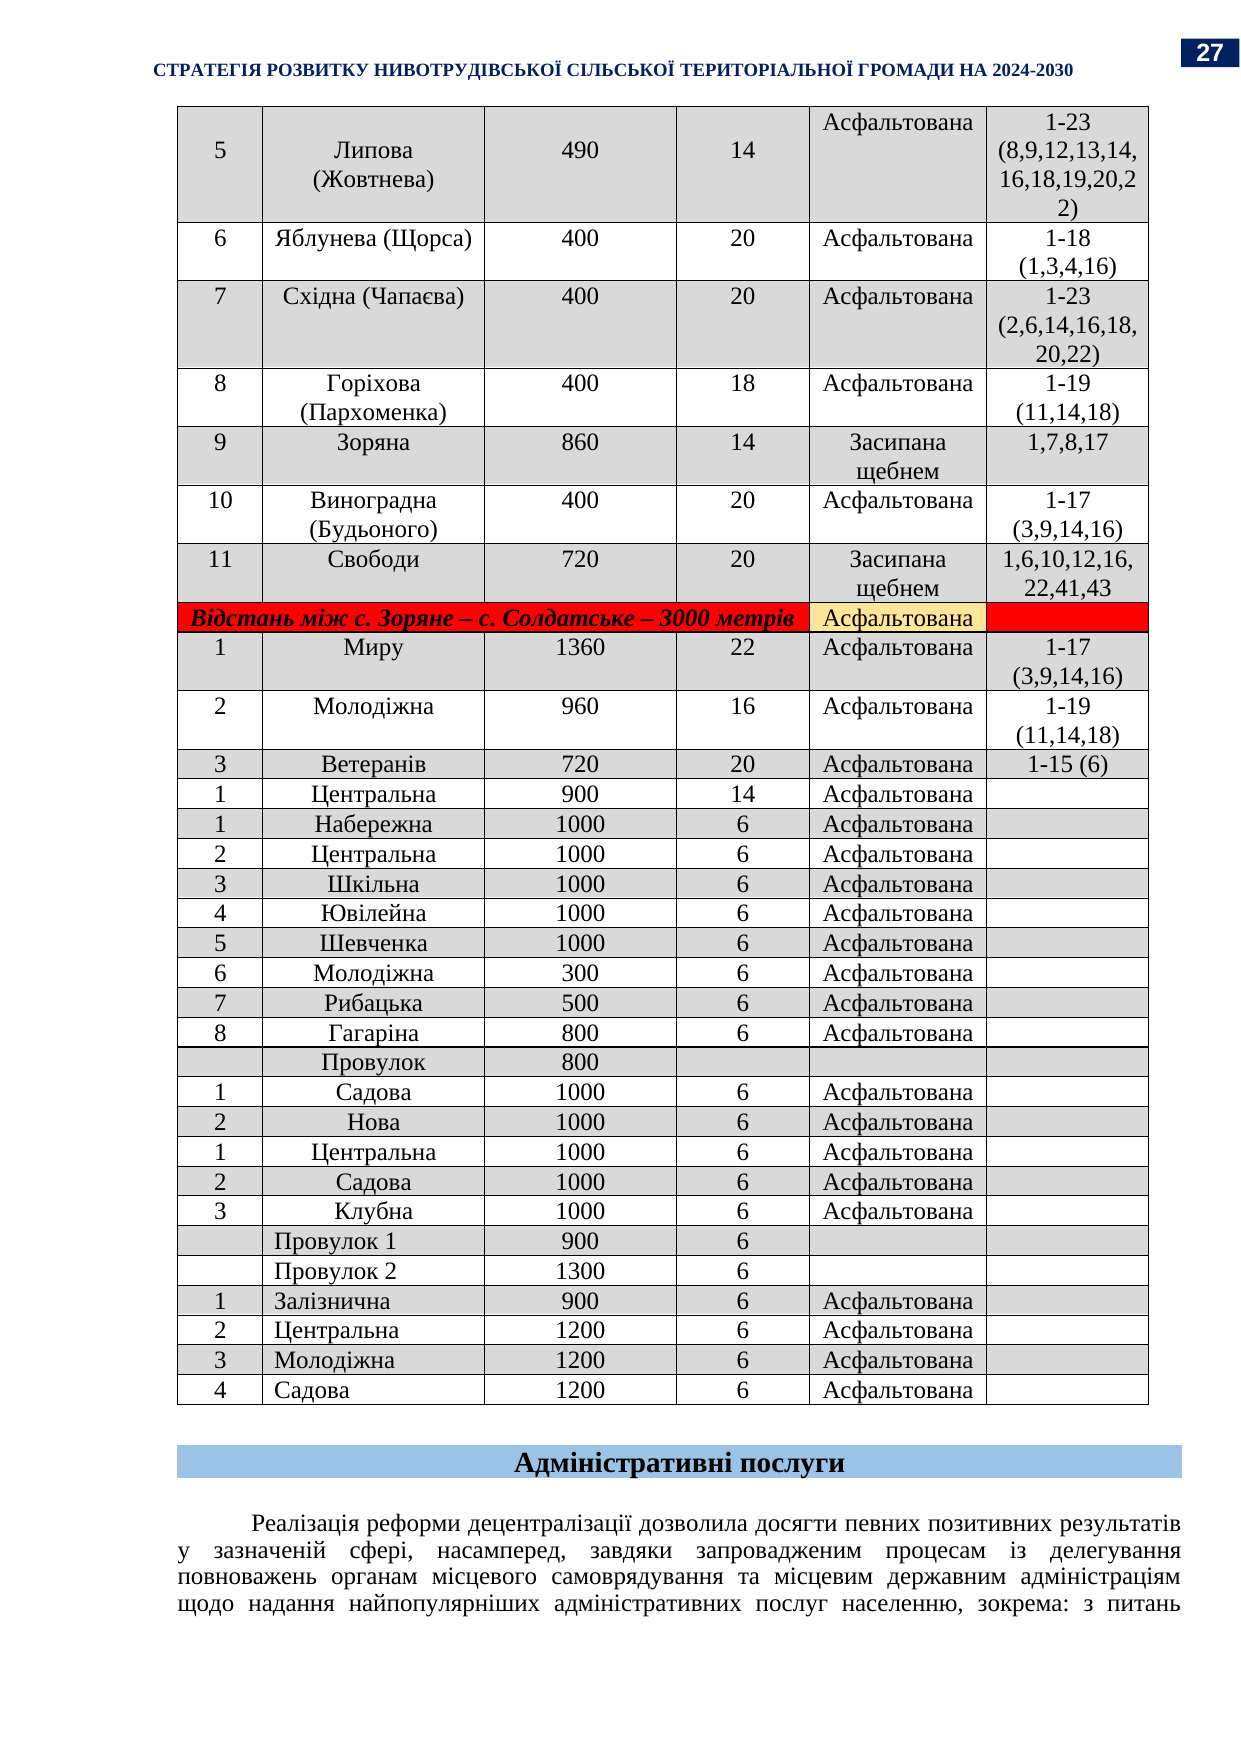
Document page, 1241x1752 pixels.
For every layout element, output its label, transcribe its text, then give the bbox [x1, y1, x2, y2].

table_cell 14 [677, 107, 809, 222]
table_cell 1000 [485, 1077, 676, 1106]
table_cell 6 [677, 899, 809, 927]
table_cell [987, 1107, 1148, 1136]
table_cell Асфальтована [810, 1316, 986, 1344]
table_cell 1000 [485, 809, 676, 838]
table_cell 1 [178, 779, 262, 808]
table_cell Свободи [263, 544, 484, 602]
table_cell [987, 1316, 1148, 1344]
table_cell [987, 1137, 1148, 1166]
table_cell Садова [263, 1077, 484, 1106]
table_cell 1 [178, 633, 262, 690]
table_cell Асфальтована [810, 928, 986, 957]
table_cell Горіхова (Пархоменка) [263, 369, 484, 426]
table_cell Центральна [263, 779, 484, 808]
table_cell 1-23 (8,9,12,13,14, 16,18,19,20,22) [987, 107, 1148, 222]
table_cell Асфальтована [810, 958, 986, 987]
table_cell 6 [677, 1196, 809, 1225]
table_cell Засипана щебнем [810, 544, 986, 602]
table_cell 1-17 (3,9,14,16) [987, 633, 1148, 690]
table_cell 14 [677, 779, 809, 808]
table_cell 960 [485, 691, 676, 748]
table_cell 2 [178, 1316, 262, 1344]
table_cell [987, 1048, 1148, 1076]
table_cell Асфальтована [810, 633, 986, 690]
table_cell Набережна [263, 809, 484, 838]
table_cell 20 [677, 281, 809, 367]
table_cell 1300 [485, 1256, 676, 1285]
table_cell Асфальтована [810, 869, 986, 897]
table_cell 6 [677, 1286, 809, 1314]
table_cell 1200 [485, 1316, 676, 1344]
table_cell Асфальтована [810, 1196, 986, 1225]
table_cell 1,6,10,12,16, 22,41,43 [987, 544, 1148, 602]
table_cell Асфальтована [810, 691, 986, 748]
table_cell 2 [178, 691, 262, 748]
table_cell [810, 1256, 986, 1285]
table_cell 1 [178, 1077, 262, 1106]
table_cell Садова [263, 1167, 484, 1195]
table_cell Асфальтована [810, 107, 986, 222]
table_cell 900 [485, 1226, 676, 1255]
table_cell [810, 1226, 986, 1255]
table_cell Клубна [263, 1196, 484, 1225]
table_cell 800 [485, 1048, 676, 1076]
table_cell 6 [677, 1226, 809, 1255]
table_cell 20 [677, 544, 809, 602]
table_cell 5 [178, 928, 262, 957]
table_cell 1-15 (6) [987, 750, 1148, 778]
table_cell Провулок 1 [263, 1226, 484, 1255]
table_cell [178, 1226, 262, 1255]
table_cell [987, 1018, 1148, 1046]
table_cell 9 [178, 427, 262, 484]
table_cell 3 [178, 1345, 262, 1374]
table_cell Засипана щебнем [810, 427, 986, 484]
table_cell Асфальтована [810, 1167, 986, 1195]
table_cell Провулок 2 [263, 1256, 484, 1285]
table_cell 720 [485, 544, 676, 602]
table_cell 300 [485, 958, 676, 987]
table_cell 1,7,8,17 [987, 427, 1148, 484]
table_cell 6 [677, 839, 809, 868]
table_cell [987, 839, 1148, 868]
table_cell 1-19 (11,14,18) [987, 369, 1148, 426]
table_cell 6 [677, 1375, 809, 1404]
table_cell 2 [178, 1167, 262, 1195]
table_cell Молодіжна [263, 1345, 484, 1374]
table_cell 2 [178, 1107, 262, 1136]
table_cell 1-17 (3,9,14,16) [987, 486, 1148, 543]
table_cell Асфальтована [810, 1137, 986, 1166]
table_cell [987, 1286, 1148, 1314]
table_cell 6 [677, 1107, 809, 1136]
table_cell 3 [178, 750, 262, 778]
table_cell 6 [677, 1167, 809, 1195]
table_cell [987, 1077, 1148, 1106]
table_cell 400 [485, 281, 676, 367]
table_cell [987, 928, 1148, 957]
table_cell Липова (Жовтнева) [263, 107, 484, 222]
table_cell 3 [178, 1196, 262, 1225]
table_cell 6 [677, 1256, 809, 1285]
table_cell 1000 [485, 1137, 676, 1166]
table_cell Асфальтована [810, 1286, 986, 1314]
table_cell 720 [485, 750, 676, 778]
table_cell 6 [677, 928, 809, 957]
table_cell 1200 [485, 1375, 676, 1404]
table_cell 400 [485, 486, 676, 543]
table_cell 490 [485, 107, 676, 222]
table_cell Яблунева (Щорса) [263, 223, 484, 280]
table_cell Гагаріна [263, 1018, 484, 1046]
table_cell 1 [178, 809, 262, 838]
table_cell Асфальтована [810, 809, 986, 838]
table_cell Нова [263, 1107, 484, 1136]
table_cell 1 [178, 1286, 262, 1314]
table_cell 4 [178, 899, 262, 927]
table_cell Зоряна [263, 427, 484, 484]
table_cell Шкільна [263, 869, 484, 897]
table_cell 6 [677, 958, 809, 987]
table_cell 10 [178, 486, 262, 543]
table_cell 6 [677, 1345, 809, 1374]
text Адміністративні послуги [177, 1445, 1182, 1478]
table_cell [987, 1226, 1148, 1255]
table_cell Асфальтована [810, 1107, 986, 1136]
table_cell 16 [677, 691, 809, 748]
table_cell Миру [263, 633, 484, 690]
table_cell [987, 1256, 1148, 1285]
table_cell 5 [178, 107, 262, 222]
table_cell [987, 603, 1148, 631]
table_cell 1000 [485, 1196, 676, 1225]
table_cell Ювілейна [263, 899, 484, 927]
table_cell 8 [178, 369, 262, 426]
table_cell Рибацька [263, 988, 484, 1017]
table_cell 6 [677, 1316, 809, 1344]
table_cell 6 [178, 223, 262, 280]
table_cell 20 [677, 486, 809, 543]
table_cell 6 [677, 809, 809, 838]
table_cell [987, 869, 1148, 897]
table_cell 1000 [485, 899, 676, 927]
table_cell 7 [178, 281, 262, 367]
table_cell Асфальтована [810, 1345, 986, 1374]
table_cell 14 [677, 427, 809, 484]
table_cell Садова [263, 1375, 484, 1404]
table_cell Асфальтована [810, 1375, 986, 1404]
table_cell 1000 [485, 928, 676, 957]
table_cell [987, 1196, 1148, 1225]
table_cell 1200 [485, 1345, 676, 1374]
table_cell 20 [677, 750, 809, 778]
table_cell 6 [677, 1077, 809, 1106]
table_cell [987, 809, 1148, 838]
table_cell [987, 1167, 1148, 1195]
table_cell [987, 779, 1148, 808]
table_cell 900 [485, 779, 676, 808]
table_cell Залізнична [263, 1286, 484, 1314]
table_cell 22 [677, 633, 809, 690]
table_cell Асфальтована [810, 1018, 986, 1046]
table_cell 6 [677, 869, 809, 897]
table_cell 1-23 (2,6,14,16,18, 20,22) [987, 281, 1148, 367]
table_cell 800 [485, 1018, 676, 1046]
table_cell Асфальтована [810, 899, 986, 927]
table_cell [987, 1375, 1148, 1404]
table_cell Асфальтована [810, 988, 986, 1017]
table_cell 2 [178, 839, 262, 868]
table_cell 1000 [485, 1107, 676, 1136]
table_cell Відстань між с. Зоряне – с. Солдатське – 3000 метрів [178, 603, 809, 631]
table_cell 1-18 (1,3,4,16) [987, 223, 1148, 280]
table_cell Асфальтована [810, 750, 986, 778]
table_cell [987, 899, 1148, 927]
table_cell Асфальтована [810, 486, 986, 543]
table_cell 6 [677, 1018, 809, 1046]
table_cell Центральна [263, 839, 484, 868]
table_cell 7 [178, 988, 262, 1017]
table_cell 900 [485, 1286, 676, 1314]
table_cell [178, 1048, 262, 1076]
table_cell 18 [677, 369, 809, 426]
table_cell [987, 958, 1148, 987]
table_cell 1000 [485, 1167, 676, 1195]
table_cell 400 [485, 223, 676, 280]
table_cell 20 [677, 223, 809, 280]
table_cell 4 [178, 1375, 262, 1404]
table_cell 1360 [485, 633, 676, 690]
table_cell Асфальтована [810, 281, 986, 367]
table_cell 8 [178, 1018, 262, 1046]
table_cell Асфальтована [810, 603, 986, 631]
table_cell Молодіжна [263, 691, 484, 748]
table_cell Асфальтована [810, 369, 986, 426]
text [177, 1511, 1182, 1617]
table_cell Центральна [263, 1137, 484, 1166]
table_cell [178, 1256, 262, 1285]
table_cell 11 [178, 544, 262, 602]
table_cell [987, 1345, 1148, 1374]
table_cell 500 [485, 988, 676, 1017]
table_cell 3 [178, 869, 262, 897]
table_cell Східна (Чапаєва) [263, 281, 484, 367]
table_cell Молодіжна [263, 958, 484, 987]
table_cell Виноградна (Будьоного) [263, 486, 484, 543]
table_cell Провулок [263, 1048, 484, 1076]
table_cell 1-19 (11,14,18) [987, 691, 1148, 748]
table_cell Шевченка [263, 928, 484, 957]
table_cell [987, 988, 1148, 1017]
table_cell Асфальтована [810, 839, 986, 868]
table_cell Асфальтована [810, 223, 986, 280]
table_cell 1000 [485, 869, 676, 897]
table_cell 6 [178, 958, 262, 987]
table_cell [810, 1048, 986, 1076]
table_cell 400 [485, 369, 676, 426]
table_cell 6 [677, 1137, 809, 1166]
table_cell 6 [677, 988, 809, 1017]
table_cell Центральна [263, 1316, 484, 1344]
table_cell 860 [485, 427, 676, 484]
table_cell Асфальтована [810, 1077, 986, 1106]
table_cell [677, 1048, 809, 1076]
table_cell 1 [178, 1137, 262, 1166]
table_cell Ветеранів [263, 750, 484, 778]
table_cell 1000 [485, 839, 676, 868]
table_cell Асфальтована [810, 779, 986, 808]
